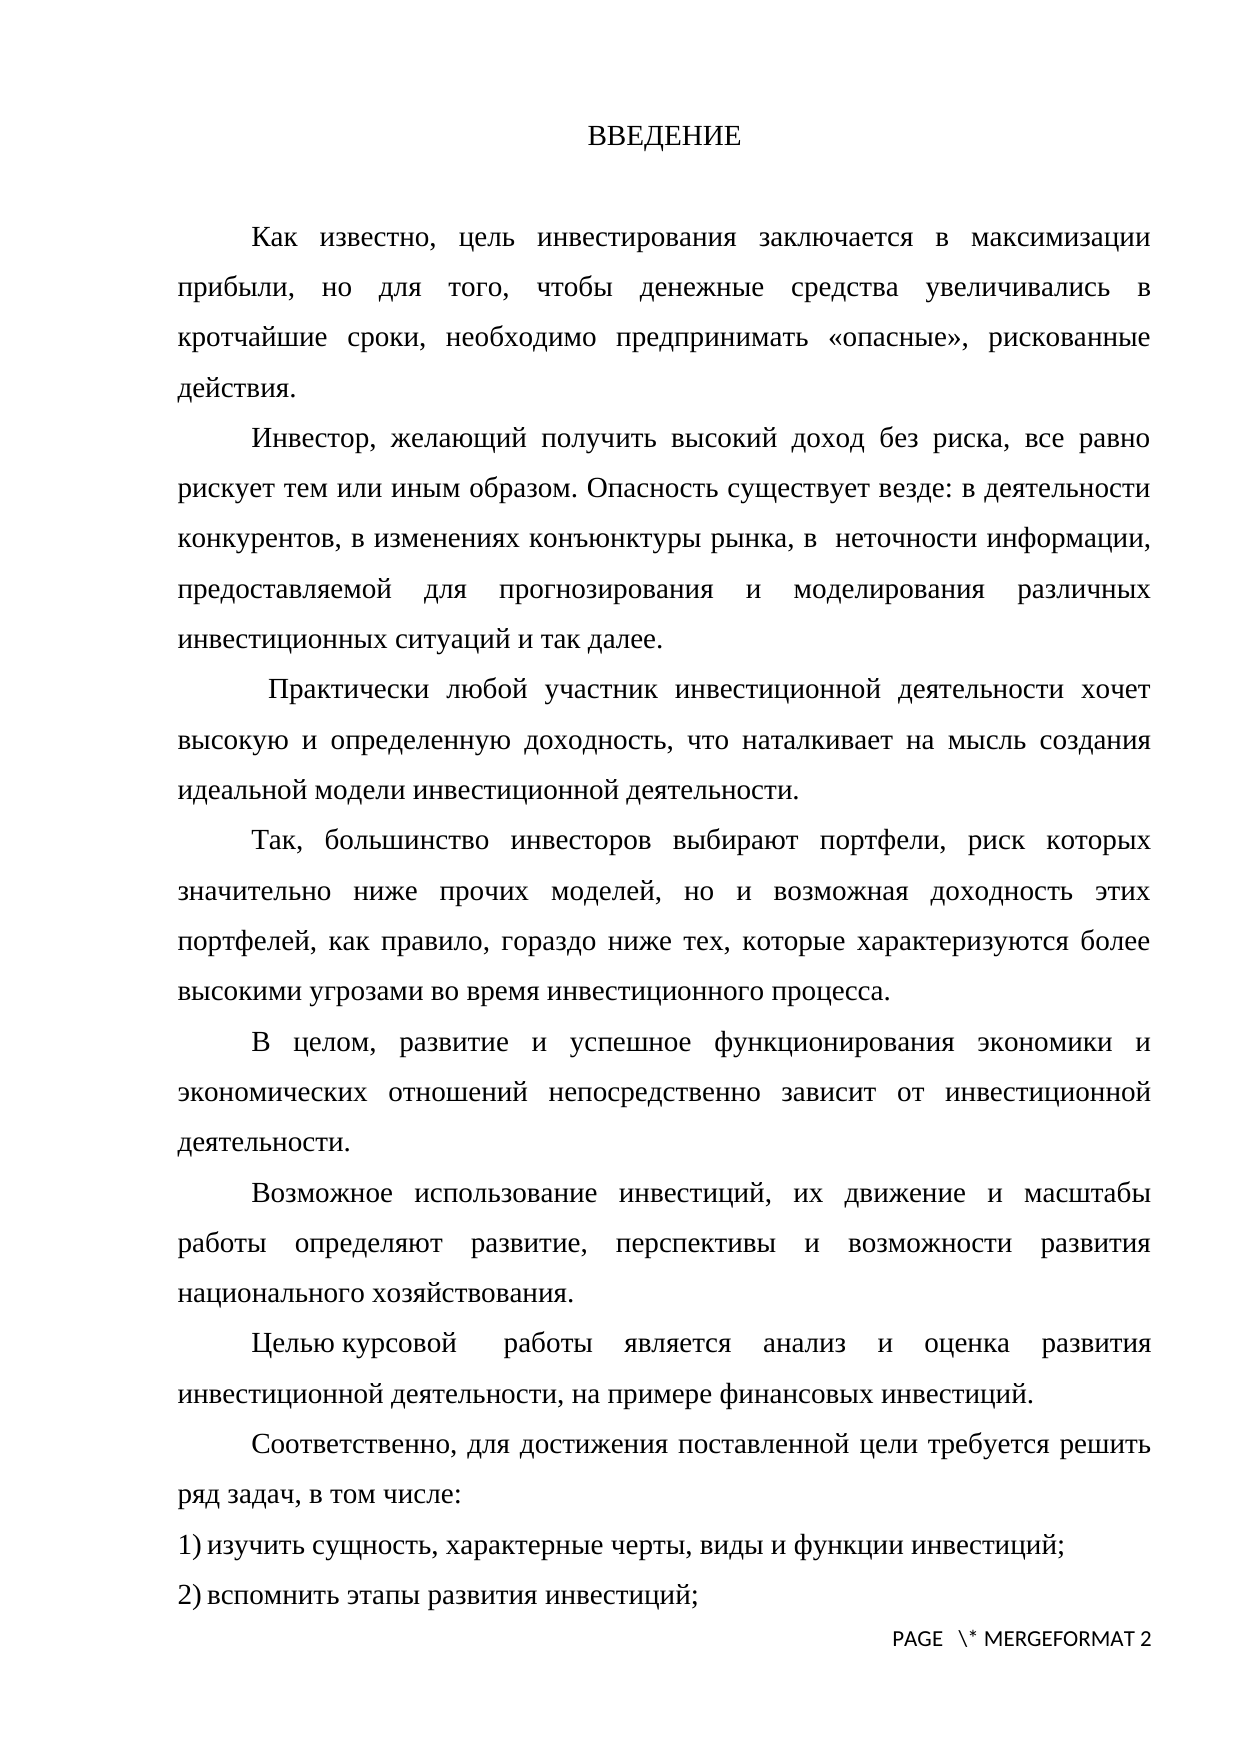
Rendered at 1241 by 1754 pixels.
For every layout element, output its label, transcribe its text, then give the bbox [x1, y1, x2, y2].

text Практически любой участник инвестиционной деятельности хочет высокую и определенную доходность, что наталкивает на мысль создания идеальной модели инвестиционной деятельности. [177, 672, 1152, 806]
text В целом, развитие и успешное функционирования экономики и экономических отношений непосредственно зависит от инвестиционной деятельности. [177, 1024, 1152, 1158]
text ВВЕДЕНИЕ [177, 118, 1152, 152]
text Так, большинство инвесторов выбирают портфели, риск которых значительно ниже прочих моделей, но и возможная доходность этих портфелей, как правило, гораздо ниже тех, которые характеризуются более высокими угрозами во время инвестиционного процесса. [177, 822, 1152, 1007]
text Соответственно, для достижения поставленной цели требуется решить ряд задач, в том числе: [177, 1426, 1152, 1510]
text Возможное использование инвестиций, их движение и масштабы работы определяют развитие, перспективы и возможности развития национального хозяйствования. [177, 1175, 1152, 1309]
text Как известно, цель инвестирования заключается в максимизации прибыли, но для того, чтобы денежные средства увеличивались в кротчайшие сроки, необходимо предпринимать «опасные», рискованные действия. [177, 219, 1152, 403]
list изучить сущность, характерные черты, виды и функции инвестиций; [177, 1527, 1152, 1560]
text Инвестор, желающий получить высокий доход без риска, все равно рискует тем или иным образом. Опасность существует везде: в деятельности конкурентов, в изменениях конъюнктуры рынка, в неточности информации, предоставляемой для прогнозирования и моделирования различных инвестиционных ситуаций и так далее. [177, 420, 1152, 655]
list вспомнить этапы развития инвестиций; [177, 1577, 1152, 1611]
text Целью курсовой работы является анализ и оценка развития инвестиционной деятельности, на примере финансовых инвестиций. [177, 1326, 1152, 1409]
